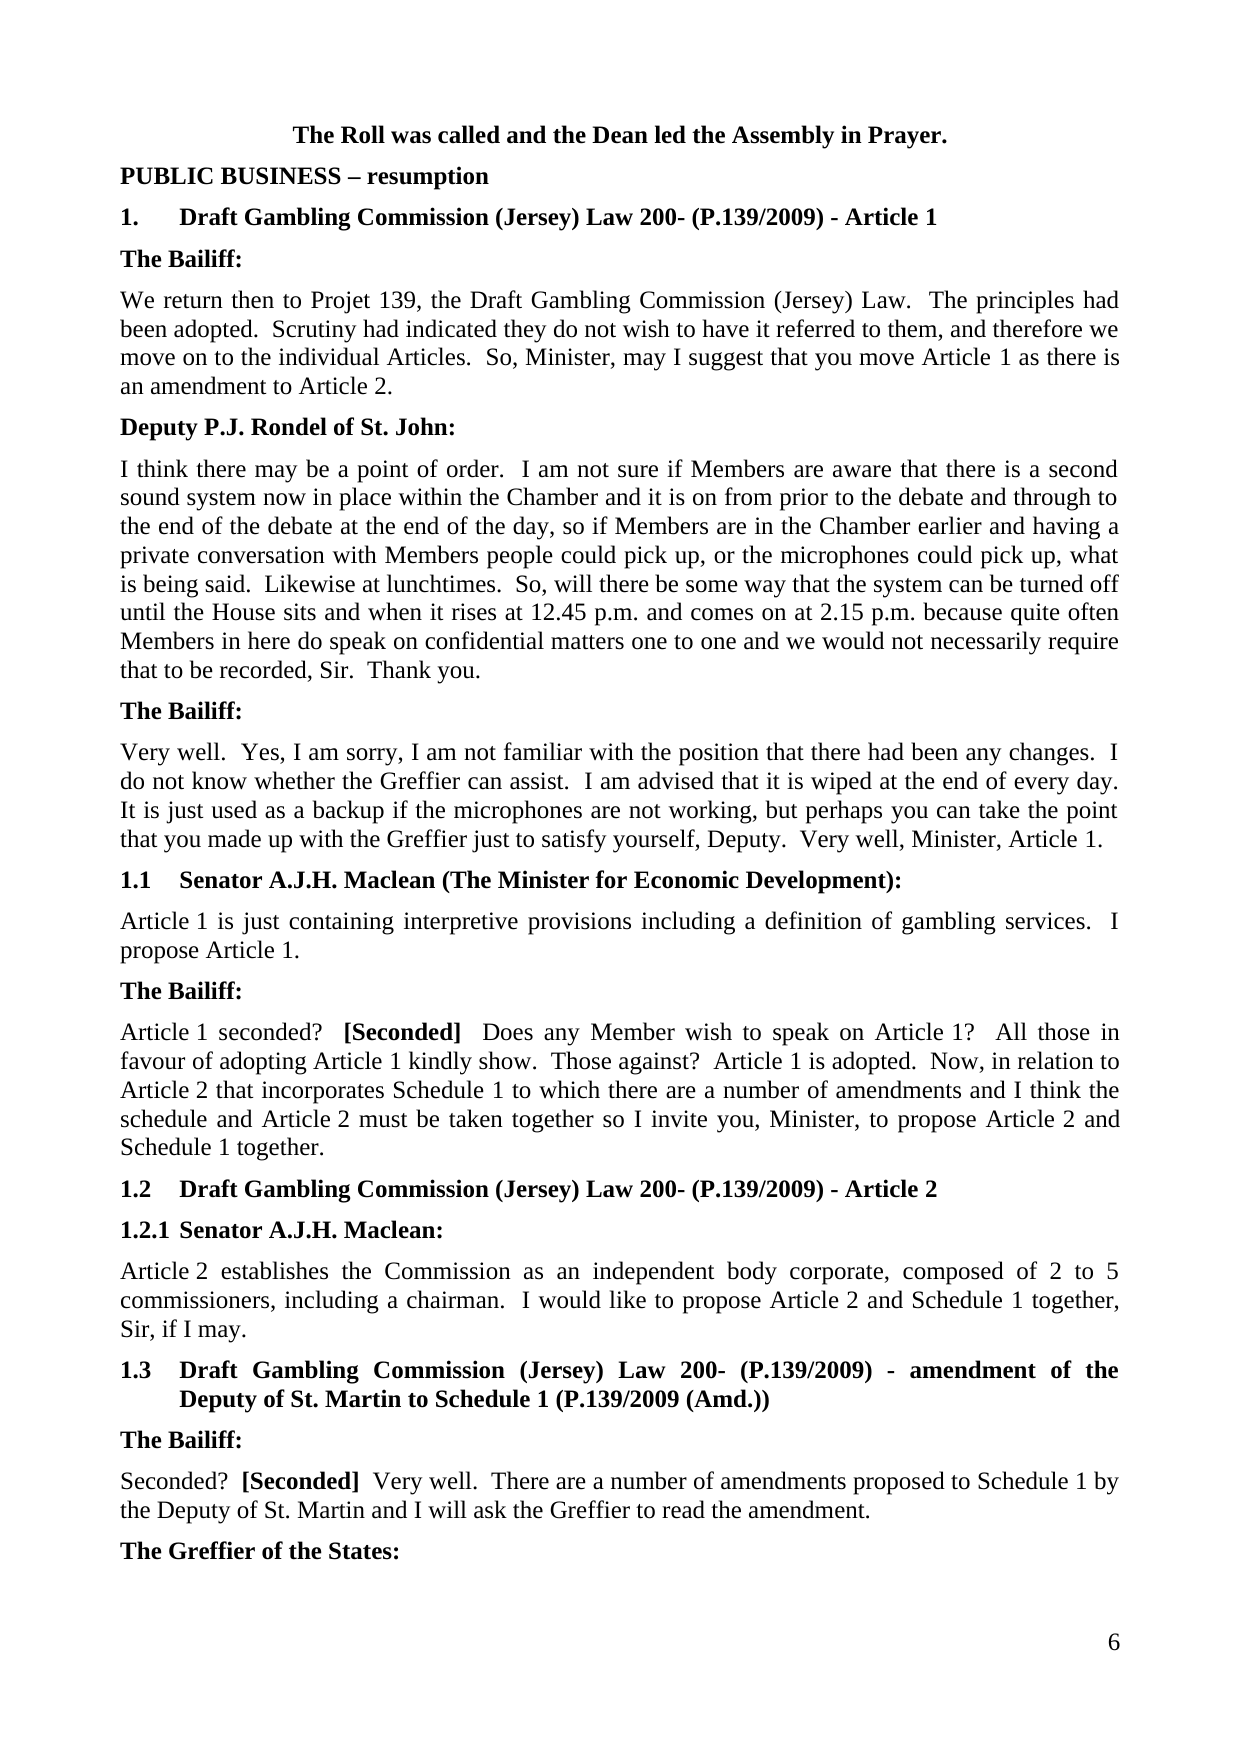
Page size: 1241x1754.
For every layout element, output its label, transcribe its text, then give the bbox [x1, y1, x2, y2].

subtitle 1.3 Draft Gambling Commission (Jersey) Law 200- (P.139/2009) - amendment of the Deputy of St. Martin to Schedule 1 (P.139/2009 (Amd.)) [120, 1355, 1120, 1412]
text Article 1 is just containing interpretive provisions including a definition of gambling services. I propose Article 1. [120, 906, 1120, 964]
text The Bailiff: [120, 244, 1120, 272]
subtitle 1.2.1 Senator A.J.H. Maclean: [120, 1215, 1120, 1244]
text The Roll was called and the Dean led the Assembly in Prayer. [120, 120, 1120, 149]
text Seconded? [Seconded] Very well. There are a number of amendments proposed to Schedule 1 by the Deputy of St. Martin and I will ask the Greffier to read the amendment. [120, 1466, 1120, 1524]
text Deputy P.J. Rondel of St. John: [120, 412, 1120, 441]
subtitle PUBLIC BUSINESS – resumption [120, 161, 1120, 190]
text Article 2 establishes the Commission as an independent body corporate, composed of 2 to 5 commissioners, including a chairman. I would like to propose Article 2 and Schedule 1 together, Sir, if I may. [120, 1256, 1120, 1342]
text Very well. Yes, I am sorry, I am not familiar with the position that there had been any changes. I do not know whether the Greffier can assist. I am advised that it is wiped at the end of every day. It is just used as a backup if the microphones are not working, but perhaps you can take the point that you made up with the Greffier just to satisfy yourself, Deputy. Very well, Minister, Article 1. [120, 737, 1120, 852]
subtitle 1.1 Senator A.J.H. Maclean (The Minister for Economic Development): [120, 865, 1120, 894]
subtitle 1.2 Draft Gambling Commission (Jersey) Law 200- (P.139/2009) - Article 2 [120, 1174, 1120, 1202]
text Article 1 seconded? [Seconded] Does any Member wish to speak on Article 1? All those in favour of adopting Article 1 kindly show. Those against? Article 1 is adopted. Now, in relation to Article 2 that incorporates Schedule 1 to which there are a number of amendments and I think the schedule and Article 2 must be taken together so I invite you, Minister, to propose Article 2 and Schedule 1 together. [120, 1017, 1120, 1161]
subtitle 1. Draft Gambling Commission (Jersey) Law 200- (P.139/2009) - Article 1 [120, 202, 1120, 231]
text The Bailiff: [120, 1425, 1120, 1454]
text The Bailiff: [120, 696, 1120, 725]
text The Bailiff: [120, 976, 1120, 1005]
text We return then to Projet 139, the Draft Gambling Commission (Jersey) Law. The principles had been adopted. Scrutiny had indicated they do not wish to have it referred to them, and therefore we move on to the individual Articles. So, Minister, may I suggest that you move Article 1 as there is an amendment to Article 2. [120, 285, 1120, 400]
text I think there may be a point of order. I am not sure if Members are aware that there is a second sound system now in place within the Chamber and it is on from prior to the debate and through to the end of the debate at the end of the day, so if Members are in the Chamber earlier and having a private conversation with Members people could pick up, or the microphones could pick up, what is being said. Likewise at lunchtimes. So, will there be some way that the system can be turned off until the House sits and when it rises at 12.45 p.m. and comes on at 2.15 p.m. because quite often Members in here do speak on confidential matters one to one and we would not necessarily require that to be recorded, Sir. Thank you. [120, 454, 1120, 684]
text The Greffier of the States: [120, 1536, 1120, 1565]
